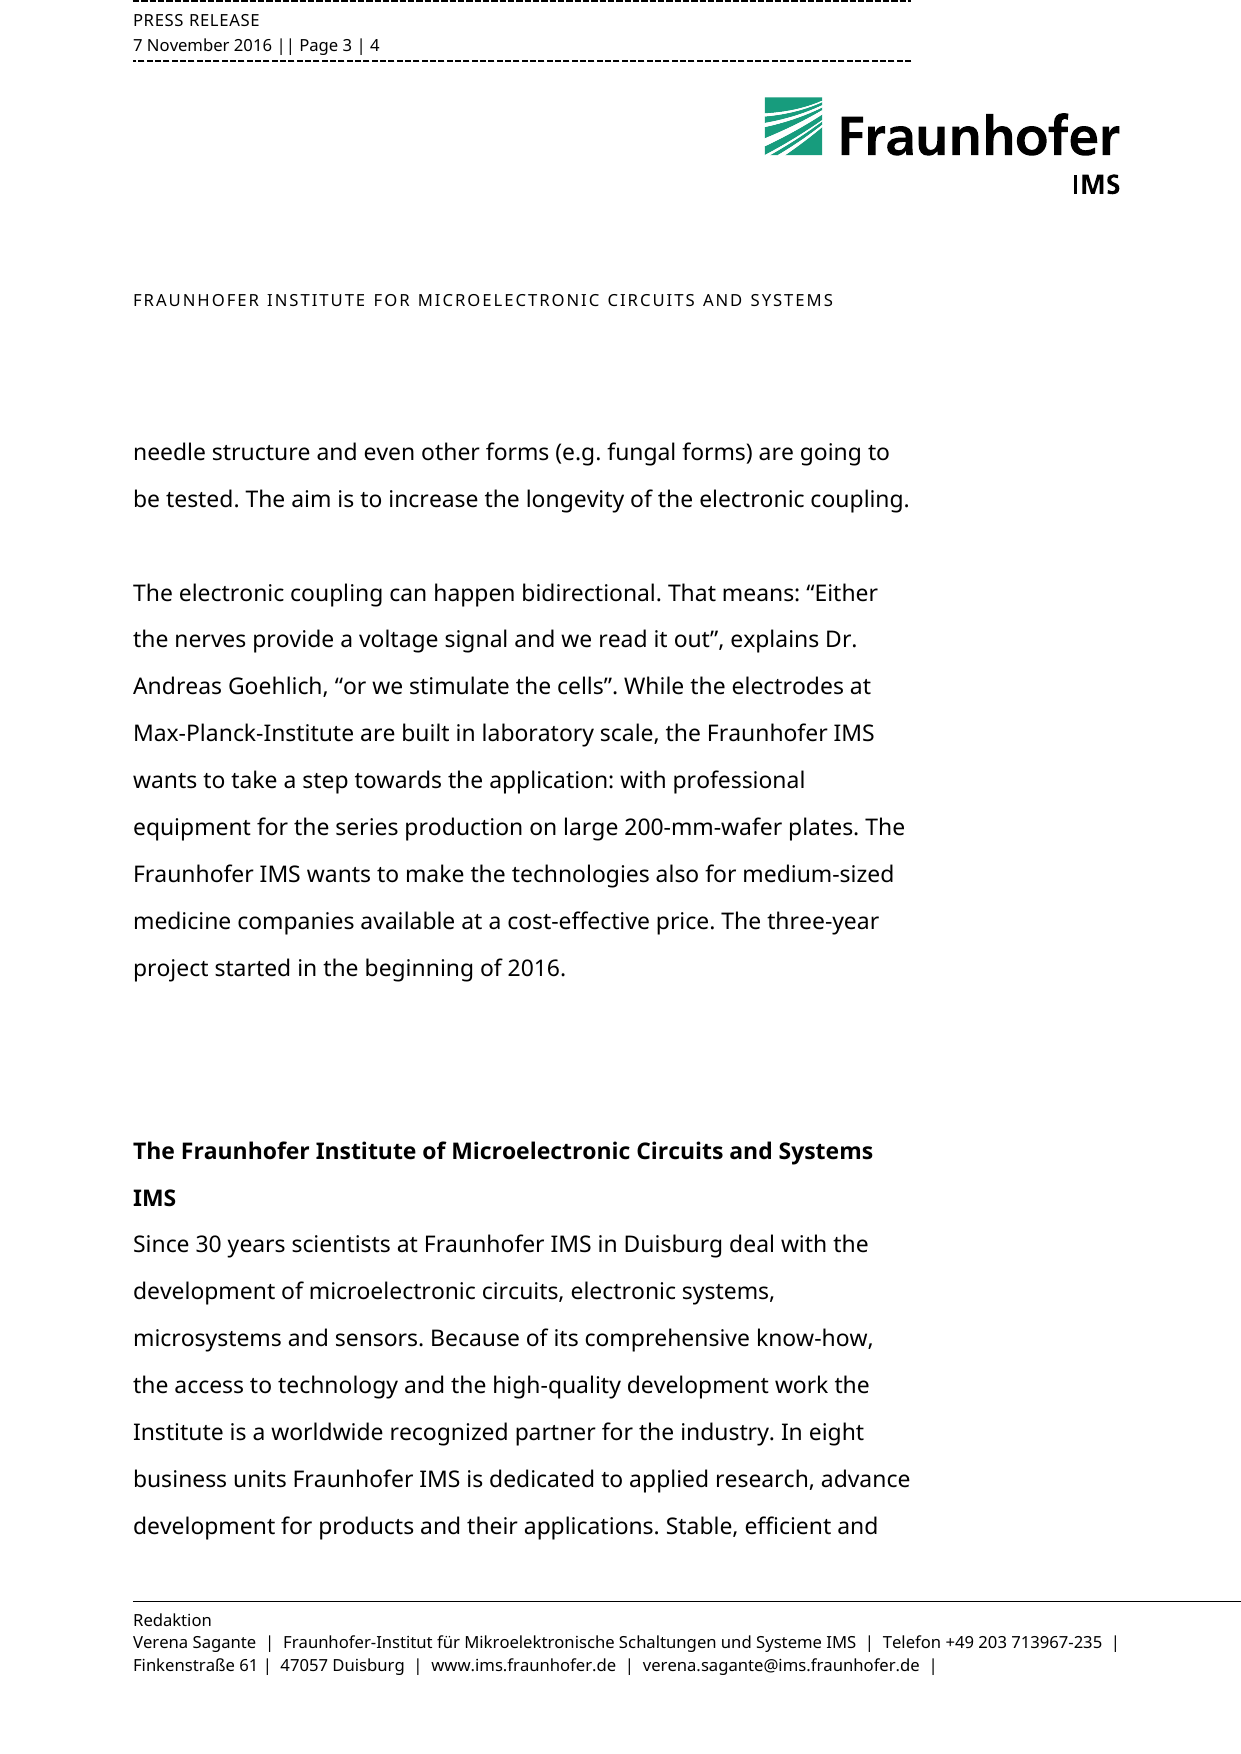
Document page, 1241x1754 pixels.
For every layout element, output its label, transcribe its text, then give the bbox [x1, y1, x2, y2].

text The electronic coupling can happen bidirectional. That means: “Either the nerves provide a voltage signal and we read it out”, explains Dr. Andreas Goehlich, “or we stimulate the cells”. While the electrodes at Max-Planck-Institute are built in laboratory scale, the Fraunhofer IMS wants to take a step towards the application: with professional equipment for the series production on large 200-mm-wafer plates. The Fraunhofer IMS wants to make the technologies also for medium-sized medicine companies available at a cost-effective price. The three-year project started in the beginning of 2016. [133, 576, 911, 983]
text The Fraunhofer Institute of Microelectronic Circuits and Systems IMS [133, 1135, 911, 1213]
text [133, 436, 911, 514]
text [133, 1228, 911, 1541]
